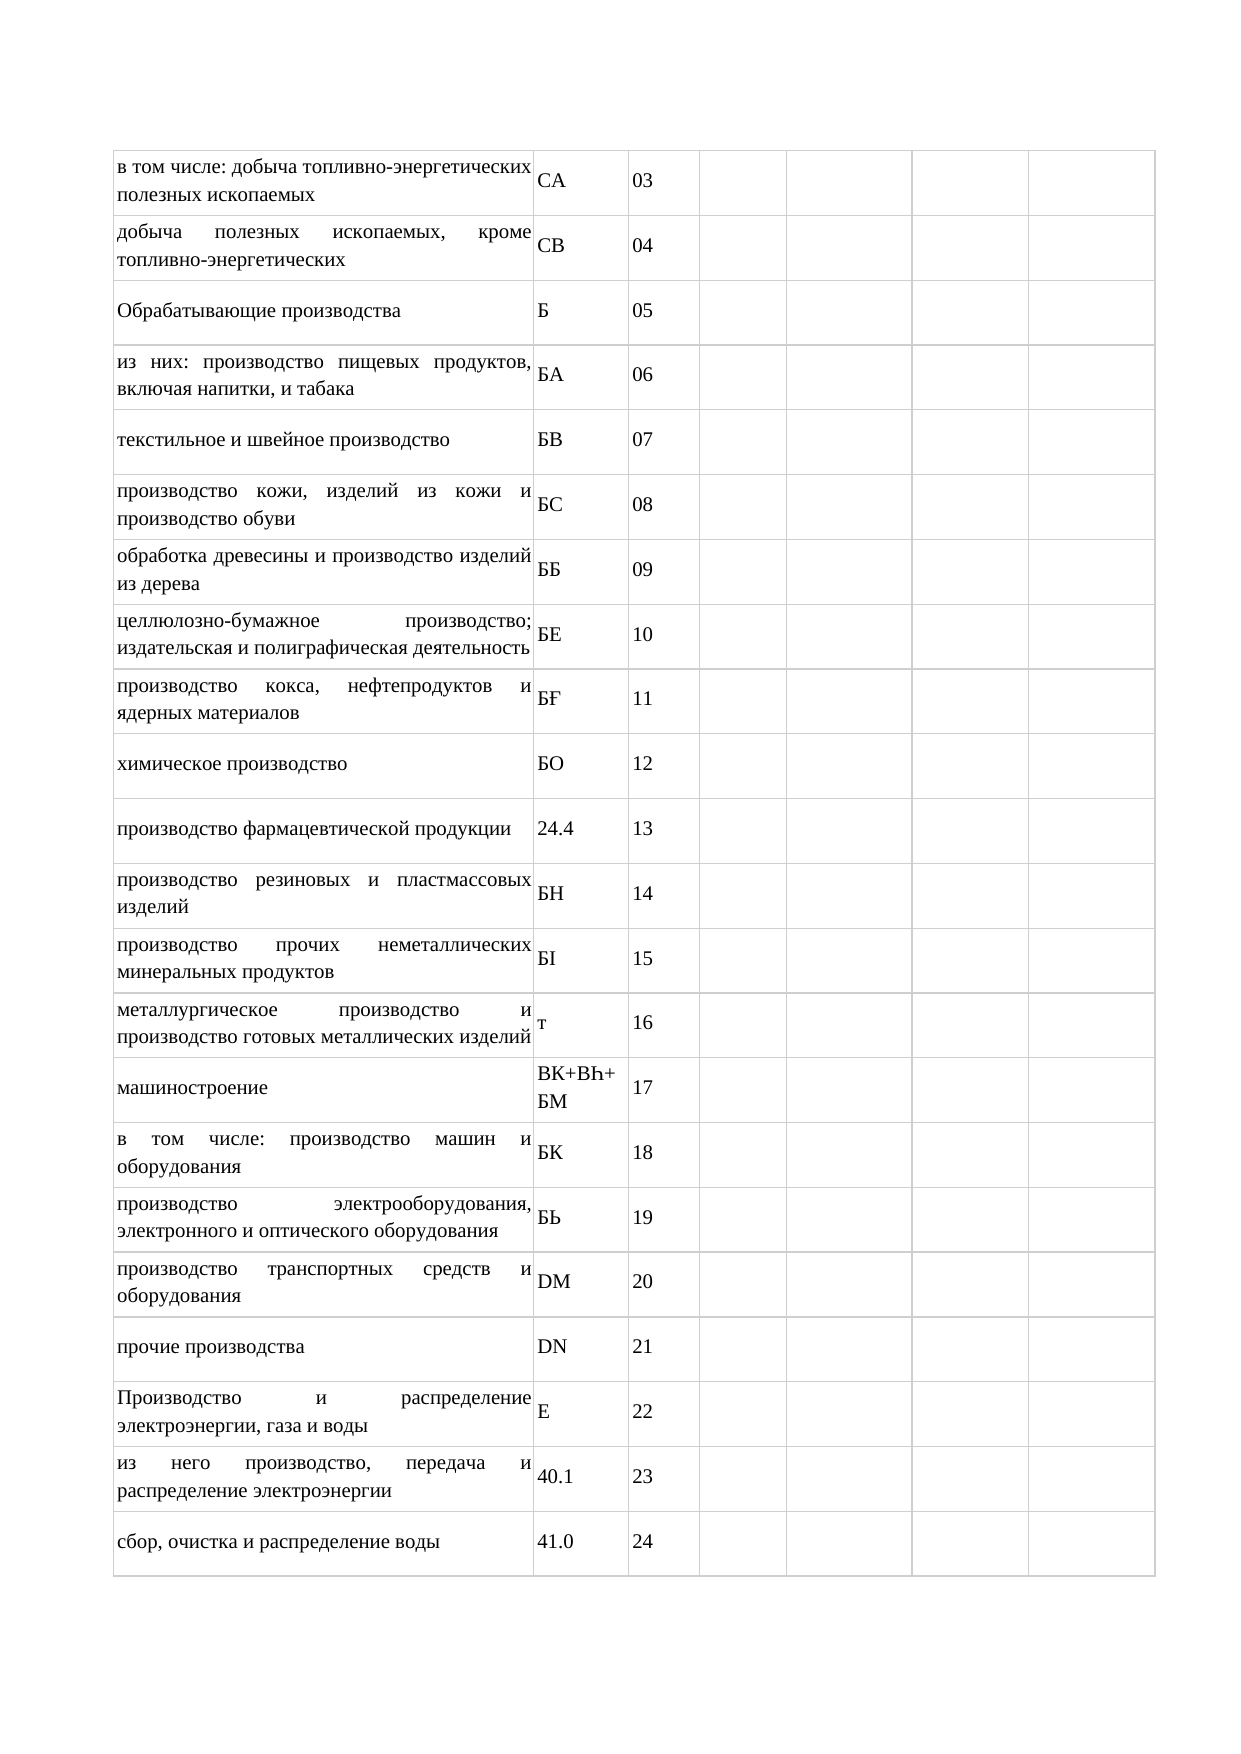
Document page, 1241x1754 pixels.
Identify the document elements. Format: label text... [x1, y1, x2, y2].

table_cell [913, 864, 1028, 927]
table_cell 21 [629, 1318, 699, 1381]
table_cell химическое производство [114, 734, 533, 798]
table_cell [700, 799, 786, 863]
table_cell производство кожи, изделий из кожи и производство обуви [114, 475, 533, 539]
table_cell [1029, 1188, 1154, 1251]
table_cell обработка древесины и производство изделий из дерева [114, 540, 533, 603]
table_cell [913, 346, 1028, 409]
table_cell БС [534, 475, 628, 539]
table_cell производство кокса, нефтепродуктов и ядерных материалов [114, 670, 533, 733]
table_cell т [534, 994, 628, 1057]
table_cell [787, 346, 911, 409]
table_cell [700, 864, 786, 927]
table_cell 10 [629, 605, 699, 668]
table_cell CA [534, 151, 628, 215]
table_cell [787, 605, 911, 668]
table_cell [913, 670, 1028, 733]
table_cell [700, 1253, 786, 1316]
table_cell ББ [534, 540, 628, 603]
table_cell [1029, 1512, 1154, 1575]
table_cell БЬ [534, 1188, 628, 1251]
table_cell БҒ [534, 670, 628, 733]
table_cell БА [534, 346, 628, 409]
table_cell в том числе: добыча топливно-энергетических полезных ископаемых [114, 151, 533, 215]
table_cell DN [534, 1318, 628, 1381]
table_cell [913, 1447, 1028, 1511]
table_cell 22 [629, 1382, 699, 1446]
table_cell 08 [629, 475, 699, 539]
table_cell производство транспортных средств и оборудования [114, 1253, 533, 1316]
table_cell текстильное и швейное производство [114, 410, 533, 474]
table_cell [787, 281, 911, 344]
table_cell [1029, 1058, 1154, 1122]
table_cell 11 [629, 670, 699, 733]
table_cell 24 [629, 1512, 699, 1575]
table_cell Б [534, 281, 628, 344]
table_cell [1029, 1318, 1154, 1381]
table_cell [700, 1123, 786, 1187]
table_cell [1029, 994, 1154, 1057]
table_cell 05 [629, 281, 699, 344]
table_cell [700, 1318, 786, 1381]
table_cell [700, 734, 786, 798]
table_cell прочие производства [114, 1318, 533, 1381]
table_cell [1029, 410, 1154, 474]
table_cell 03 [629, 151, 699, 215]
table_cell [787, 151, 911, 215]
table_cell [787, 994, 911, 1057]
table_cell [1029, 799, 1154, 863]
table_cell [787, 410, 911, 474]
table_cell [787, 670, 911, 733]
table_cell [787, 1512, 911, 1575]
table_cell 12 [629, 734, 699, 798]
table_cell [700, 410, 786, 474]
table_cell [1029, 734, 1154, 798]
table_cell БК [534, 1123, 628, 1187]
table_cell [787, 1188, 911, 1251]
table_cell [913, 929, 1028, 992]
table_cell 18 [629, 1123, 699, 1187]
table_cell [1029, 929, 1154, 992]
table_cell [787, 216, 911, 279]
table_cell из него производство, передача и распределение электроэнергии [114, 1447, 533, 1511]
table_cell 14 [629, 864, 699, 927]
table_cell [913, 1253, 1028, 1316]
table_cell [700, 1188, 786, 1251]
table_cell [700, 605, 786, 668]
table_cell [913, 475, 1028, 539]
table_cell [913, 281, 1028, 344]
table_cell [913, 734, 1028, 798]
table_cell [787, 540, 911, 603]
table_cell 23 [629, 1447, 699, 1511]
table_cell из них: производство пищевых продуктов, включая напитки, и табака [114, 346, 533, 409]
table_cell СВ [534, 216, 628, 279]
table_cell [913, 216, 1028, 279]
table_cell [913, 151, 1028, 215]
table_cell БН [534, 864, 628, 927]
table_cell 15 [629, 929, 699, 992]
table_cell БЕ [534, 605, 628, 668]
table_cell DM [534, 1253, 628, 1316]
table_cell [1029, 864, 1154, 927]
table_cell [1029, 346, 1154, 409]
table_cell [1029, 151, 1154, 215]
table_cell [1029, 540, 1154, 603]
table_cell БВ [534, 410, 628, 474]
table_cell БО [534, 734, 628, 798]
table_cell ВК+ВҺ+ БМ [534, 1058, 628, 1122]
table_cell 24.4 [534, 799, 628, 863]
table_cell 19 [629, 1188, 699, 1251]
table_cell [700, 475, 786, 539]
table_cell [700, 1058, 786, 1122]
table_cell [1029, 670, 1154, 733]
table_cell 17 [629, 1058, 699, 1122]
table_cell 16 [629, 994, 699, 1057]
table_cell [700, 1447, 786, 1511]
table_cell 07 [629, 410, 699, 474]
table_cell [700, 929, 786, 992]
table_cell производство прочих неметаллических минеральных продуктов [114, 929, 533, 992]
table_cell [1029, 1253, 1154, 1316]
table_cell [700, 346, 786, 409]
table_cell E [534, 1382, 628, 1446]
table_cell [1029, 1123, 1154, 1187]
table_cell металлургическое производство и производство готовых металлических изделий [114, 994, 533, 1057]
table_cell [787, 1058, 911, 1122]
table_cell [787, 799, 911, 863]
table_cell [700, 1512, 786, 1575]
table_cell 41.0 [534, 1512, 628, 1575]
table_cell производство резиновых и пластмассовых изделий [114, 864, 533, 927]
table_cell [1029, 475, 1154, 539]
table_cell [913, 410, 1028, 474]
table_cell в том числе: производство машин и оборудования [114, 1123, 533, 1187]
table_cell 09 [629, 540, 699, 603]
table_cell [913, 994, 1028, 1057]
table_cell производство фармацевтической продукции [114, 799, 533, 863]
table_cell 06 [629, 346, 699, 409]
table_cell [787, 864, 911, 927]
table_cell 04 [629, 216, 699, 279]
table_cell 20 [629, 1253, 699, 1316]
table_cell [913, 1123, 1028, 1187]
table_cell [787, 1318, 911, 1381]
table_cell добыча полезных ископаемых, кроме топливно-энергетических [114, 216, 533, 279]
table_cell [700, 994, 786, 1057]
table_cell производство электрооборудования, электронного и оптического оборудования [114, 1188, 533, 1251]
table_cell [913, 605, 1028, 668]
table_cell [787, 929, 911, 992]
table_cell [913, 1058, 1028, 1122]
table_cell [787, 475, 911, 539]
table_cell [913, 1512, 1028, 1575]
table_cell [787, 734, 911, 798]
table_cell 13 [629, 799, 699, 863]
table_cell [700, 540, 786, 603]
table_cell [700, 281, 786, 344]
table_cell сбор, очистка и распределение воды [114, 1512, 533, 1575]
table_cell [1029, 216, 1154, 279]
table_cell [1029, 281, 1154, 344]
table_cell 40.1 [534, 1447, 628, 1511]
table_cell [700, 151, 786, 215]
table_cell [787, 1253, 911, 1316]
table_cell [913, 540, 1028, 603]
table_cell [913, 1382, 1028, 1446]
table_cell [787, 1447, 911, 1511]
table_cell [700, 1382, 786, 1446]
table_cell Производство и распределение электроэнергии, газа и воды [114, 1382, 533, 1446]
table_cell [700, 216, 786, 279]
table_cell [1029, 1447, 1154, 1511]
table_cell [700, 670, 786, 733]
table_cell [913, 1318, 1028, 1381]
table_cell [787, 1382, 911, 1446]
table_cell [787, 1123, 911, 1187]
table_cell машиностроение [114, 1058, 533, 1122]
table_cell [1029, 605, 1154, 668]
table_cell БІ [534, 929, 628, 992]
table_cell [913, 799, 1028, 863]
table_cell [1029, 1382, 1154, 1446]
table_cell Обрабатывающие производства [114, 281, 533, 344]
table_cell целлюлозно-бумажное производство; издательская и полиграфическая деятельность [114, 605, 533, 668]
table_cell [913, 1188, 1028, 1251]
